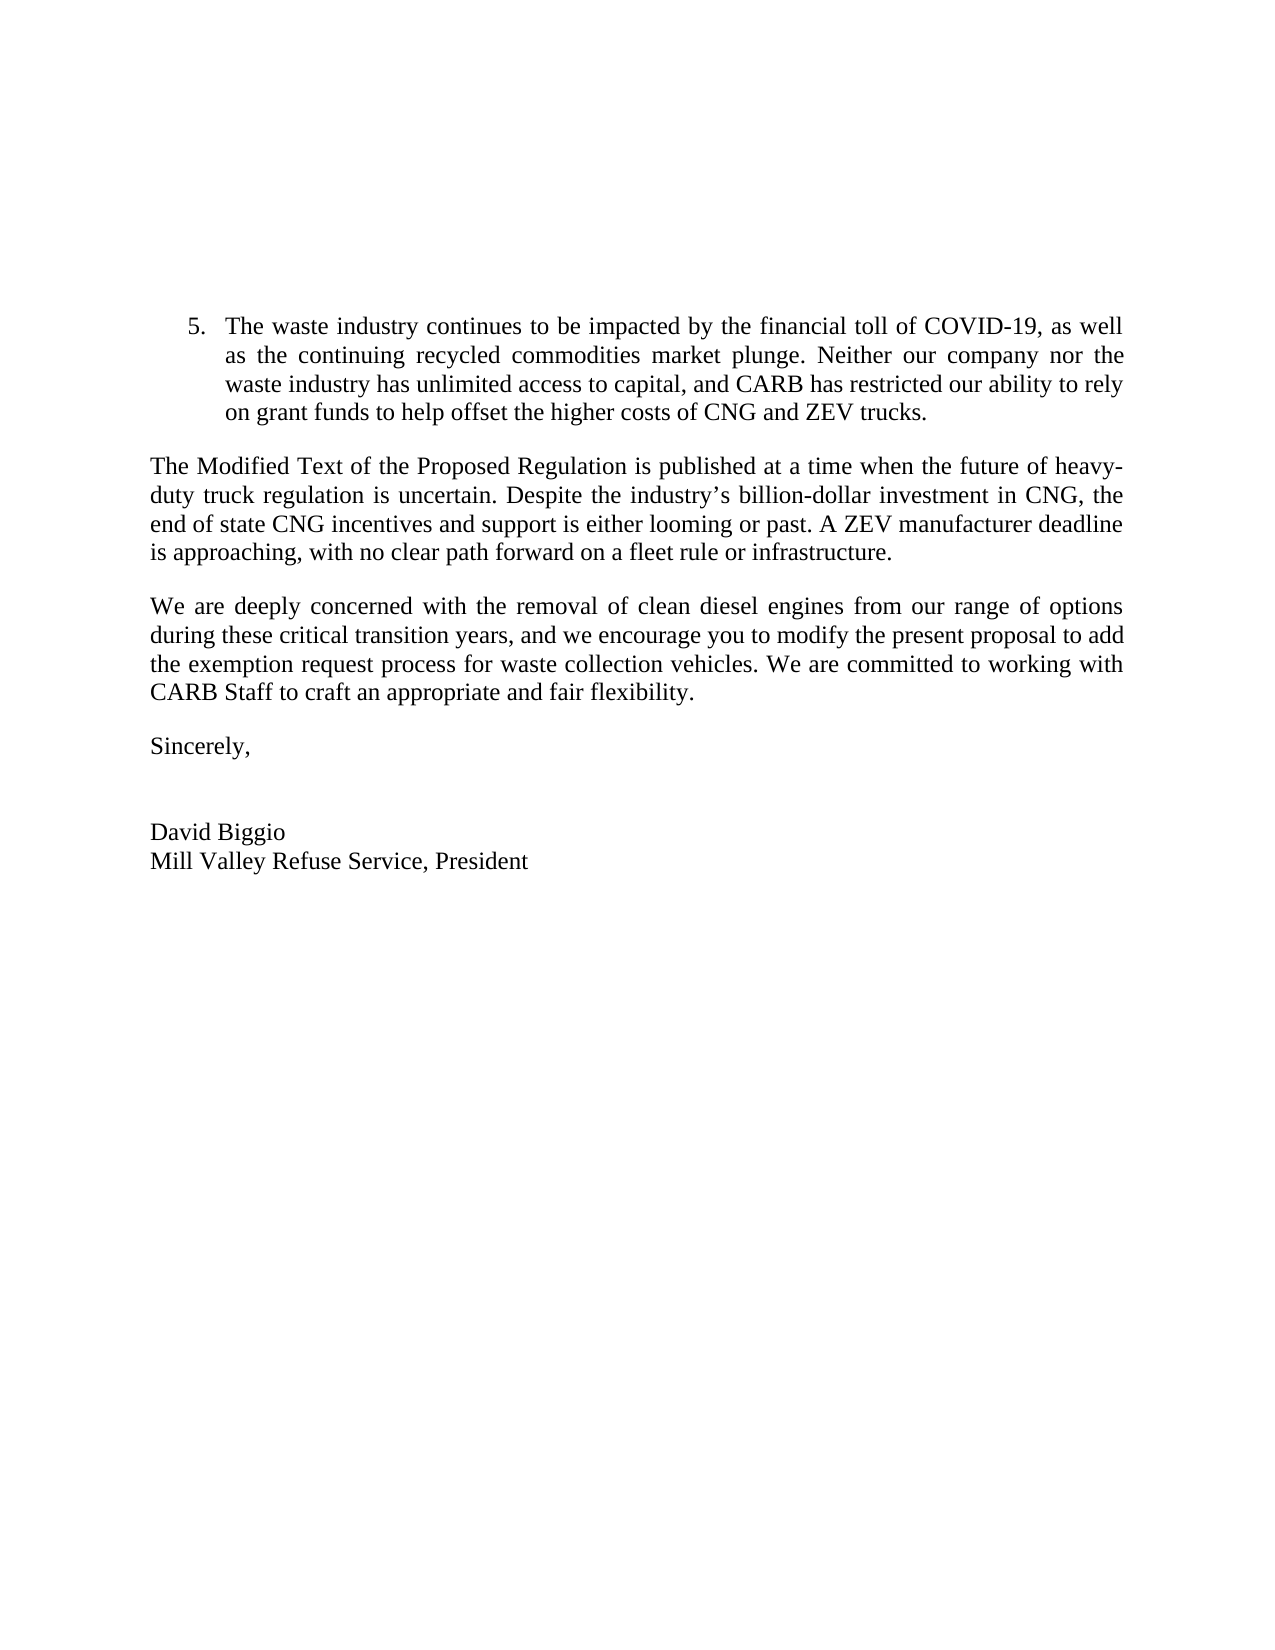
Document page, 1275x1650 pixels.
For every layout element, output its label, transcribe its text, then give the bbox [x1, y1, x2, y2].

list The waste industry continues to be impacted by the financial toll of COVID-19, as well as the continuing recycled commodities market plunge. Neither our company nor the waste industry has unlimited access to capital, and CARB has restricted our ability to rely on grant funds to help offset the higher costs of CNG and ZEV trucks. [187, 311, 1125, 426]
text We are deeply concerned with the removal of clean diesel engines from our range of options during these critical transition years, and we encourage you to modify the present proposal to add the exemption request process for waste collection vehicles. We are committed to working with CARB Staff to craft an appropriate and fair flexibility. [150, 591, 1125, 706]
text Sincerely, [150, 731, 1125, 760]
text The Modified Text of the Proposed Regulation is published at a time when the future of heavy-duty truck regulation is uncertain. Despite the industry’s billion-dollar investment in CNG, the end of state CNG incentives and support is either looming or past. A ZEV manufacturer deadline is approaching, with no clear path forward on a fleet rule or infrastructure. [150, 451, 1125, 566]
text Mill Valley Refuse Service, President [150, 846, 1125, 875]
text David Biggio [150, 817, 1125, 846]
